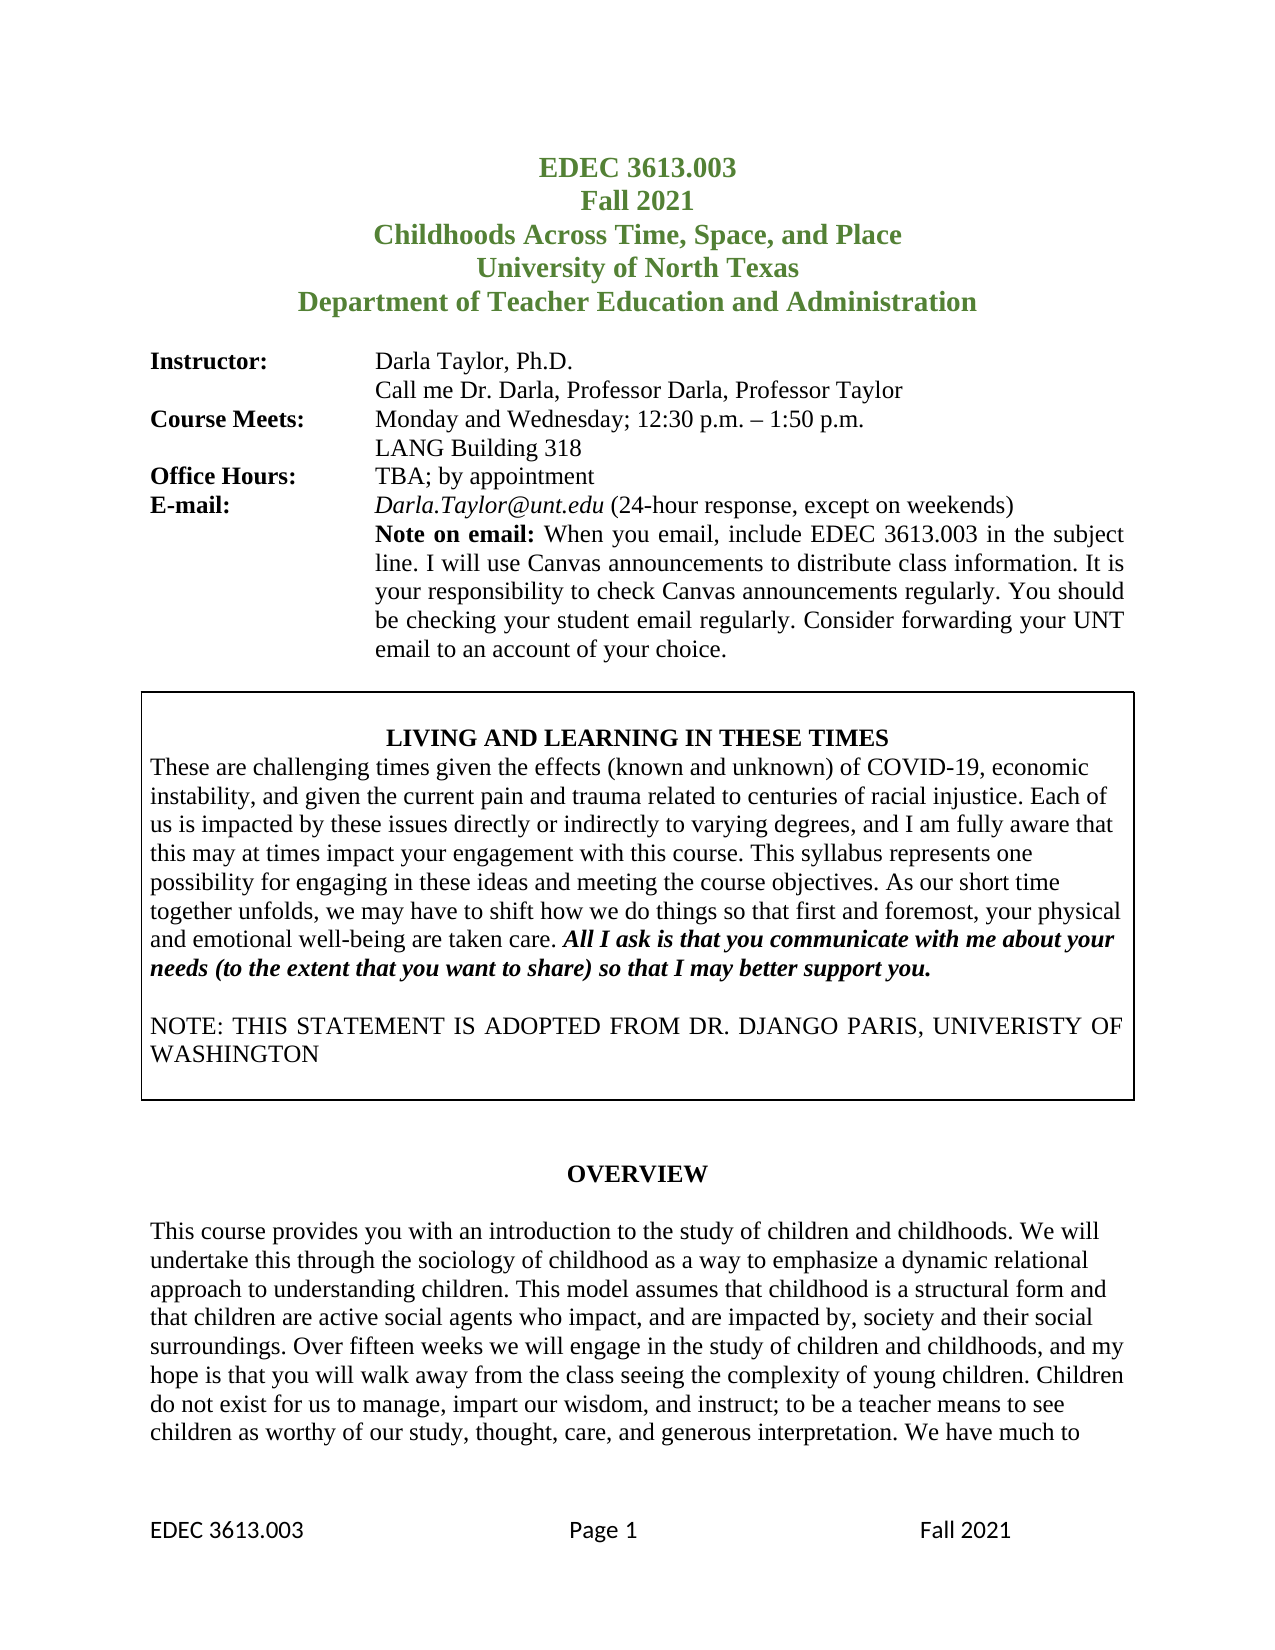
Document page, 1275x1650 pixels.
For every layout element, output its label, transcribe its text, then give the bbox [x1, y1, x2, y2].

list NOTE: THIS STATEMENT IS ADOPTED FROM DR. DJANGO PARIS, UNIVERISTY OF WASHINGTON [150, 1011, 1125, 1068]
text University of North Texas [150, 251, 1125, 284]
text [150, 1216, 1125, 1446]
text Fall 2021 [150, 183, 1125, 217]
text EDEC 3613.003 [150, 150, 1125, 183]
text E-mail: Darla.Taylor@unt.edu (24-hour response, except on weekends) [150, 490, 1125, 519]
text Course Meets: Monday and Wednesday; 12:30 p.m. – 1:50 p.m. [150, 404, 1125, 433]
text Note on email: When you email, include EDEC 3613.003 in the subject line. I will use Canvas announcements to distribute class information. It is your responsibility to check Canvas announcements regularly. You should be checking your student email regularly. Consider forwarding your UNT email to an account of your choice. [375, 519, 1125, 663]
list These are challenging times given the effects (known and unknown) of COVID-19, economic instability, and given the current pain and trauma related to centuries of racial injustice. Each of us is impacted by these issues directly or indirectly to varying degrees, and I am fully aware that this may at times impact your engagement with this course. This syllabus represents one possibility for engaging in these ideas and meeting the course objectives. As our short time together unfolds, we may have to shift how we do things so that first and foremost, your physical and emotional well-being are taken care. All I ask is that you communicate with me about your needs (to the extent that you want to share) so that I may better support you. [150, 752, 1125, 982]
text Department of Teacher Education and Administration [150, 284, 1125, 318]
text Office Hours: TBA; by appointment [150, 461, 1125, 490]
text OVERVIEW [150, 1159, 1125, 1187]
text Childhoods Across Time, Space, and Place [150, 217, 1125, 251]
text LANG Building 318 [150, 433, 1125, 461]
text Call me Dr. Darla, Professor Darla, Professor Taylor [150, 375, 1125, 404]
text Instructor: Darla Taylor, Ph.D. [150, 346, 1125, 375]
list LIVING AND LEARNING IN THESE TIMES [150, 723, 1125, 752]
